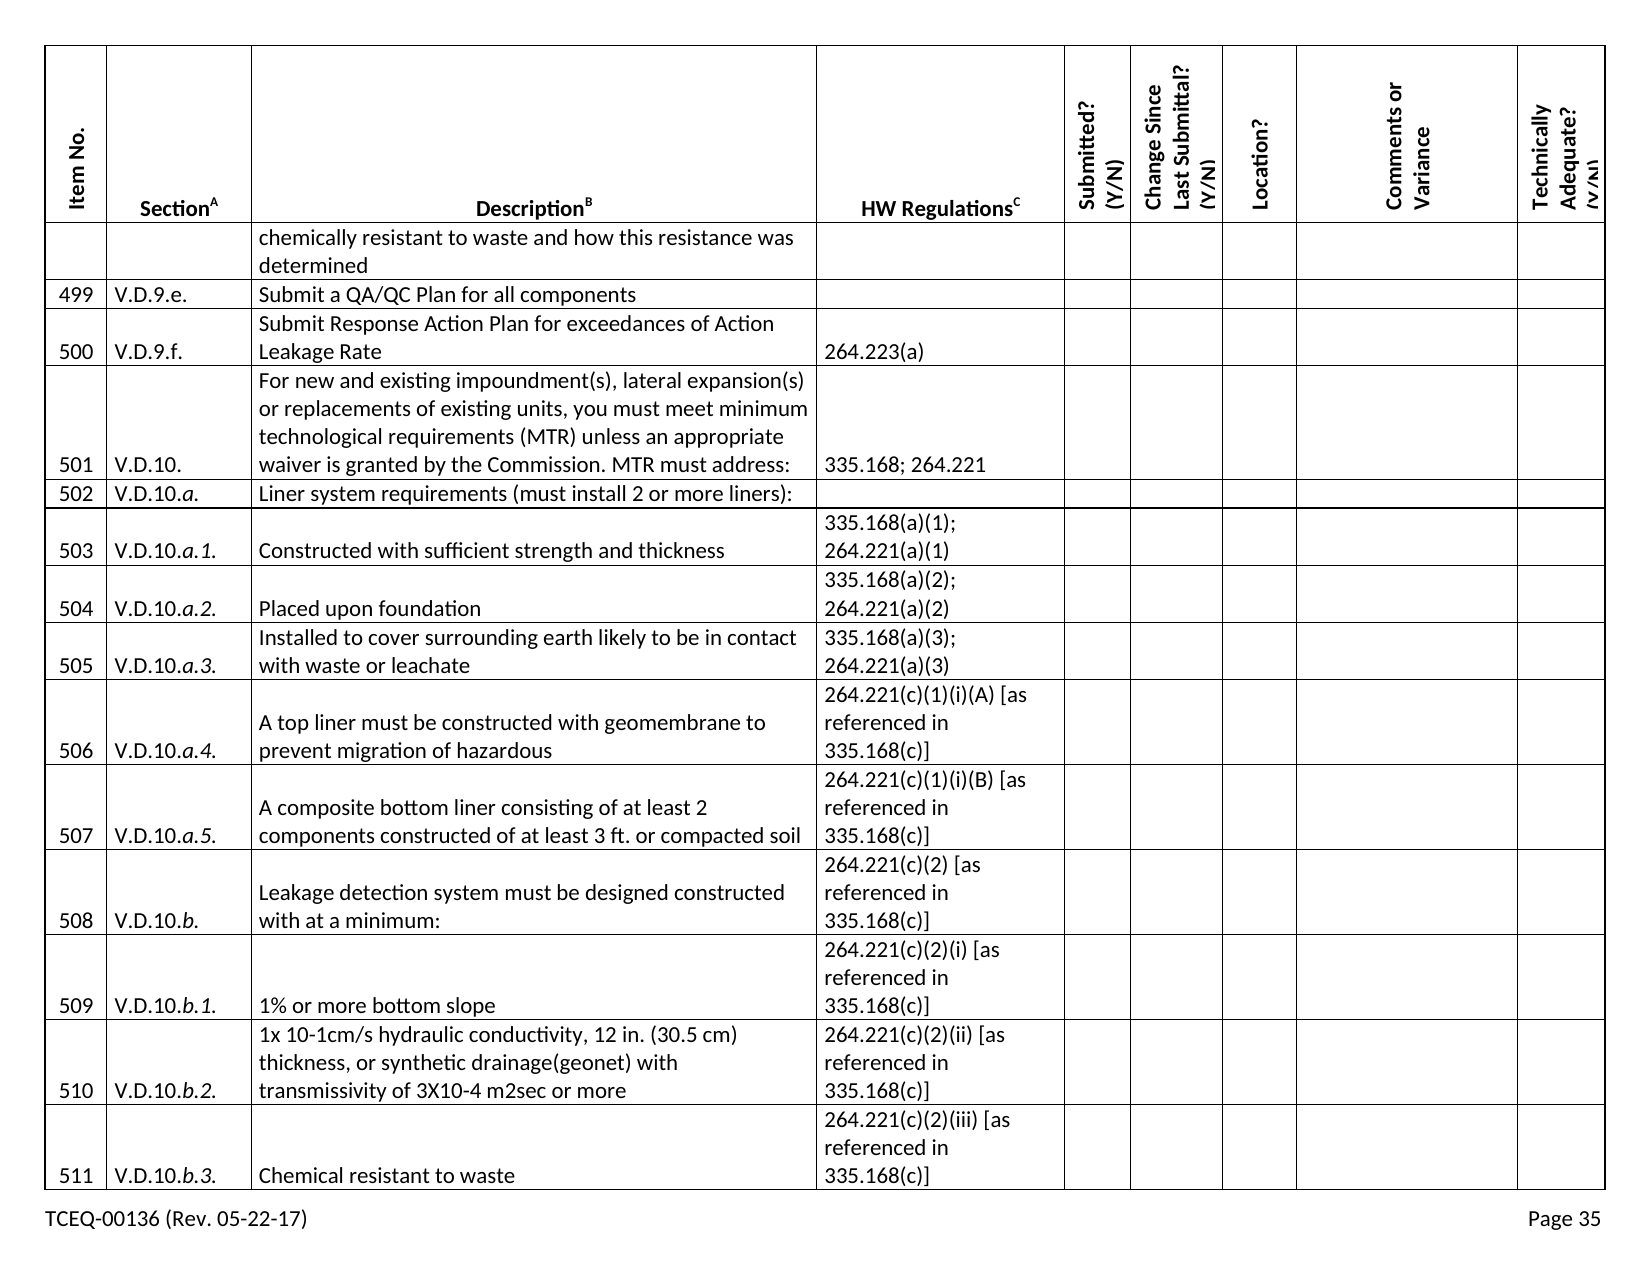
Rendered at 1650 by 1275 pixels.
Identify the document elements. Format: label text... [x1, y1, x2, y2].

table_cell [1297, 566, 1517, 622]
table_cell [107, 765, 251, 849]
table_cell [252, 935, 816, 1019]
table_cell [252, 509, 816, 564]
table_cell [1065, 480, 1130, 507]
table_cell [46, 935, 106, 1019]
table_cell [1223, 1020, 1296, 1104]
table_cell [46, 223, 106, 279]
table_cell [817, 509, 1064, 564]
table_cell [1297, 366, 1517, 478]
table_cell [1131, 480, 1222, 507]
table_header Change Since Last Submittal? (Y/N) [1131, 46, 1222, 222]
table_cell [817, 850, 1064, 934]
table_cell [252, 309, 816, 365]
table_header Submitted? (Y/N) [1065, 46, 1130, 222]
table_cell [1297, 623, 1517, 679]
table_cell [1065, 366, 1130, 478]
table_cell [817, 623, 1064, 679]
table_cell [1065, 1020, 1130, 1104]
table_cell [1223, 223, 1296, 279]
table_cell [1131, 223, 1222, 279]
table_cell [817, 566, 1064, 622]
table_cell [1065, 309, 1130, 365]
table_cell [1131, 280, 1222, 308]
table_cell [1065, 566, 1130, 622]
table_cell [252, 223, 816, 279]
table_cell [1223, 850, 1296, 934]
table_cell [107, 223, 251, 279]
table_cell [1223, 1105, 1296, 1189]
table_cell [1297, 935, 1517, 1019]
table_header Comments or Variance [1297, 46, 1517, 222]
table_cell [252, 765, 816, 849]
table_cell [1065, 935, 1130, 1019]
table_header HW RegulationsC [817, 46, 1064, 222]
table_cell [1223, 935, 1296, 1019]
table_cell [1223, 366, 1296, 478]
table_header Location? [1223, 46, 1296, 222]
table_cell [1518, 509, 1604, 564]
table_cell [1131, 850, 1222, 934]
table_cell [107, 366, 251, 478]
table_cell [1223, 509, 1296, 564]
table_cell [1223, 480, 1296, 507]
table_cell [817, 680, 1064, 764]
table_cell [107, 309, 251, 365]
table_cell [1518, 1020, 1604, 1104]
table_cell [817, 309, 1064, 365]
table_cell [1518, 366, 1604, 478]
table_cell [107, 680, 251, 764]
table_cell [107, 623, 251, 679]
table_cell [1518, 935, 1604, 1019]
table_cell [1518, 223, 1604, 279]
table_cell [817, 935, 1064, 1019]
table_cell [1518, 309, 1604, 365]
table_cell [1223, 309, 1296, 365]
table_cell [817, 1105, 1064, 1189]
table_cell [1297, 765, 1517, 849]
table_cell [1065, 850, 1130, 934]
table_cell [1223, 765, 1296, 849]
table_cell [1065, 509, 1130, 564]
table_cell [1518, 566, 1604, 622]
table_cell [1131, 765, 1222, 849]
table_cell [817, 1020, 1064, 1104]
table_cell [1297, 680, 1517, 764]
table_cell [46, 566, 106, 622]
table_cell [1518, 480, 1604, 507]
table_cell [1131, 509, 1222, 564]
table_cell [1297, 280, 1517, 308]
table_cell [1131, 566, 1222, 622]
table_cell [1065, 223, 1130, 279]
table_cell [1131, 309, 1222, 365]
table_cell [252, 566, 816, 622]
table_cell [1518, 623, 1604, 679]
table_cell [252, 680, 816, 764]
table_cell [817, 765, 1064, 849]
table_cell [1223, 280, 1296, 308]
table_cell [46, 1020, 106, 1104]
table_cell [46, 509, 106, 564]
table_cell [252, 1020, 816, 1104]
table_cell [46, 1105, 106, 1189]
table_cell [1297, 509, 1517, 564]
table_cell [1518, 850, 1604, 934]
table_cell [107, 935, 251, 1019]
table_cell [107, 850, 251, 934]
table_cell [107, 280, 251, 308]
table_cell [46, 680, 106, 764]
table_header Technically Adequate? (Y/N) [1518, 46, 1604, 222]
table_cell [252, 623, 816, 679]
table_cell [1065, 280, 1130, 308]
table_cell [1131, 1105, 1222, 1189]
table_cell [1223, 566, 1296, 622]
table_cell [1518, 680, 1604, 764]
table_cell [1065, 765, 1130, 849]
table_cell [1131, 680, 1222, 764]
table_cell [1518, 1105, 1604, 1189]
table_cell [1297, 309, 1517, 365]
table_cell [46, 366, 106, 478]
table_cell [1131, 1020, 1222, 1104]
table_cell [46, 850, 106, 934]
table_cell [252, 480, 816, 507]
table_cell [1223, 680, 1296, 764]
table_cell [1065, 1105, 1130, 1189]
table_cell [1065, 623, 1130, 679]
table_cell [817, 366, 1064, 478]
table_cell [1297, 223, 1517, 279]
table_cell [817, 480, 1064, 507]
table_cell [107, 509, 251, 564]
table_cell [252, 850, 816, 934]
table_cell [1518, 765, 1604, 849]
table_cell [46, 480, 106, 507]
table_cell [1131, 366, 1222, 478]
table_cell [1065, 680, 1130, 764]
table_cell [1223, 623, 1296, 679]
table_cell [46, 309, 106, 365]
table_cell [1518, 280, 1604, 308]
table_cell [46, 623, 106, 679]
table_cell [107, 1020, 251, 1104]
table_header SectionA [107, 46, 251, 222]
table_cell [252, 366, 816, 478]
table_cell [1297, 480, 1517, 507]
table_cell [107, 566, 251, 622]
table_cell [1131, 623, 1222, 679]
table_header Item No. [46, 46, 106, 222]
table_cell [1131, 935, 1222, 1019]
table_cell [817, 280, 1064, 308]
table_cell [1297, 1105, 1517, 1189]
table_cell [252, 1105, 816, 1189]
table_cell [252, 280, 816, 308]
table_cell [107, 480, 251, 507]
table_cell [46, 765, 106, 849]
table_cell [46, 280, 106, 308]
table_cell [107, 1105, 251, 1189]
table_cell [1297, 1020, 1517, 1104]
table_header DescriptionB [252, 46, 816, 222]
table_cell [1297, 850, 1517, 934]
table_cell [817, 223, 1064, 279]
